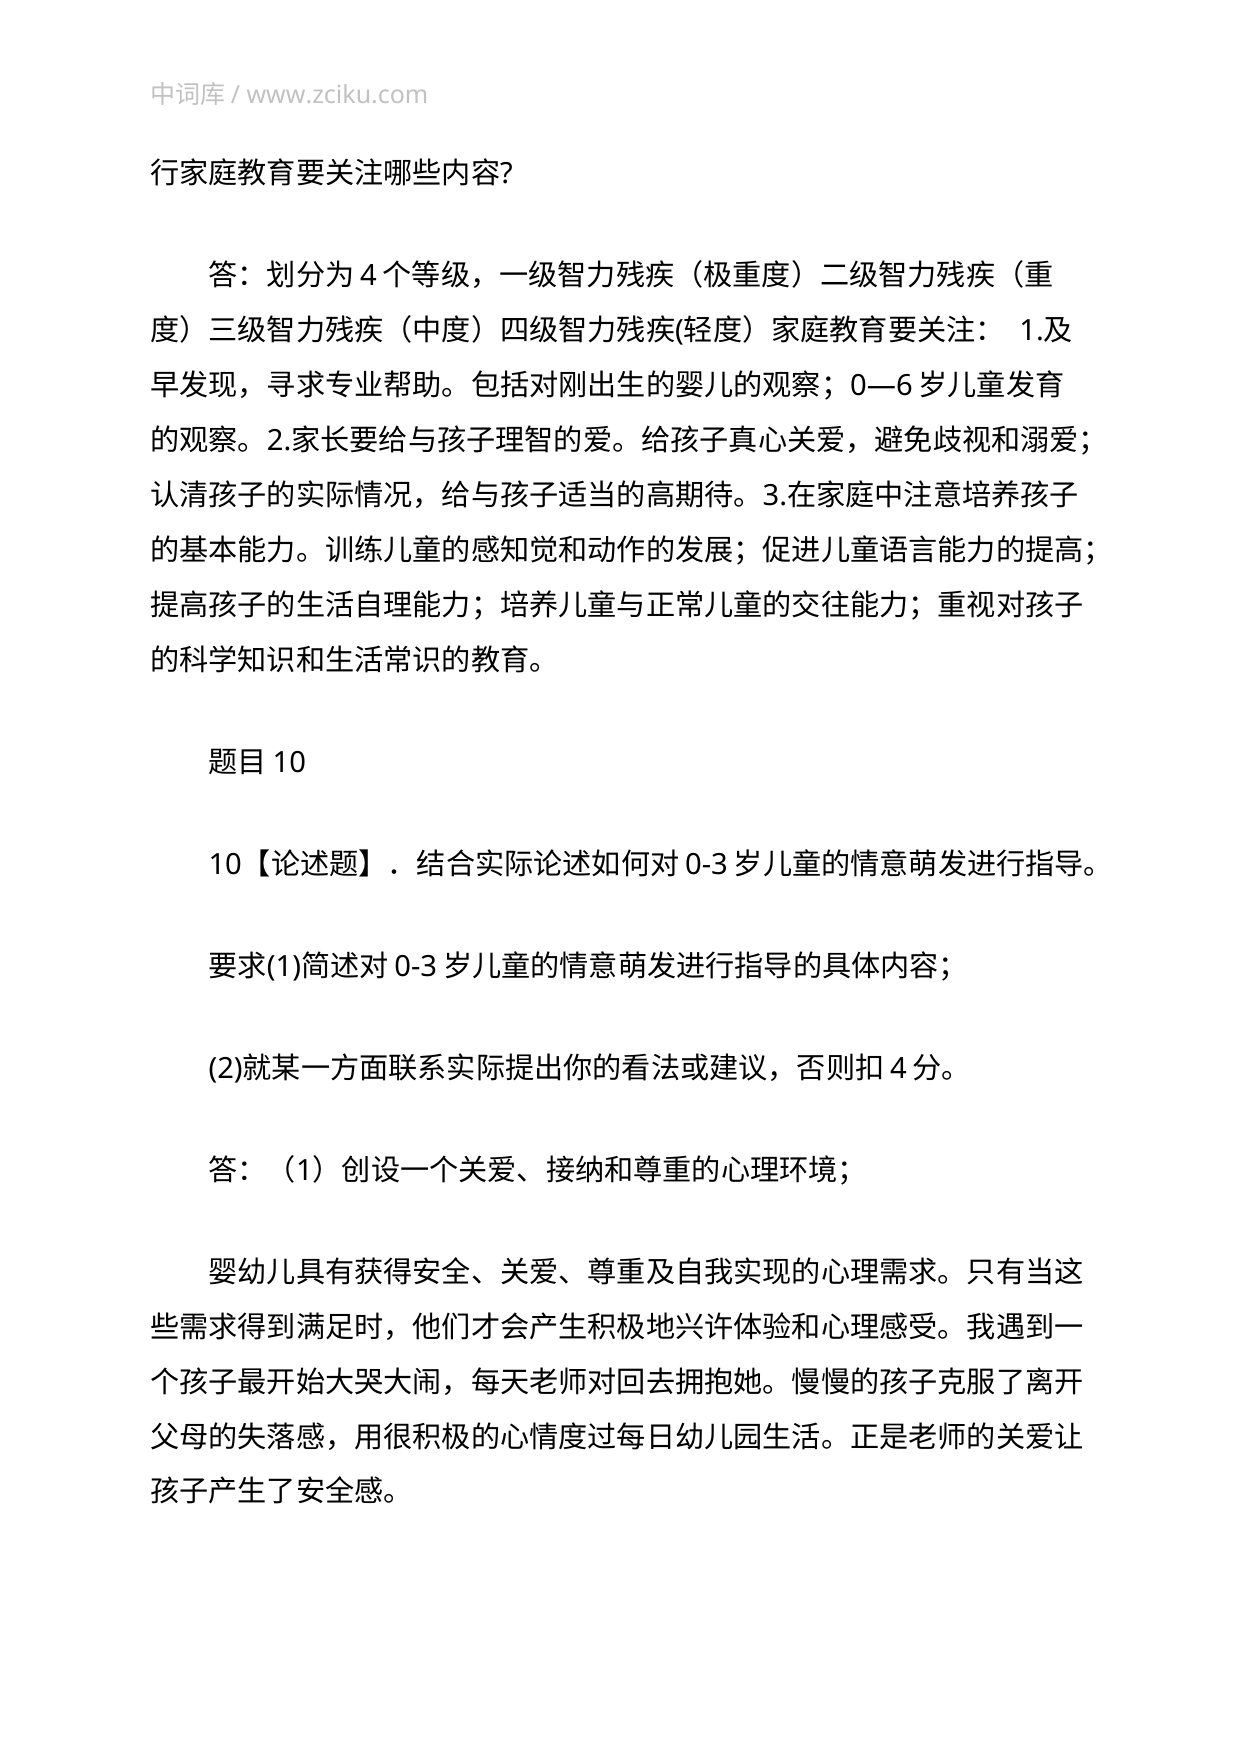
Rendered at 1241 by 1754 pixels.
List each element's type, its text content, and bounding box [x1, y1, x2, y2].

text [150, 150, 1090, 192]
text 答：划分为4个等级，一级智力残疾（极重度）二级智力残疾（重度）三级智力残疾（中度）四级智力残疾(轻度）家庭教育要关注： 1.及早发现，寻求专业帮助。包括对刚出生的婴儿的观察；0—6岁儿童发育的观察。2.家长要给与孩子理智的爱。给孩子真心关爱，避免歧视和溺爱；认清孩子的实际情况，给与孩子适当的高期待。3.在家庭中注意培养孩子的基本能力。训练儿童的感知觉和动作的发展；促进儿童语言能力的提高；提高孩子的生活自理能力；培养儿童与正常儿童的交往能力；重视对孩子的科学知识和生活常识的教育。 [150, 252, 1090, 679]
text 10【论述题】．结合实际论述如何对0-3岁儿童的情意萌发进行指导。 [150, 841, 1090, 883]
text 婴幼儿具有获得安全、关爱、尊重及自我实现的心理需求。只有当这些需求得到满足时，他们才会产生积极地兴许体验和心理感受。我遇到一个孩子最开始大哭大闹，每天老师对回去拥抱她。慢慢的孩子克服了离开父母的失落感，用很积极的心情度过每日幼儿园生活。正是老师的关爱让孩子产生了安全感。 [150, 1248, 1090, 1510]
text 答：（1）创设一个关爱、接纳和尊重的心理环境； [150, 1146, 1090, 1189]
text 题目10 [150, 738, 1090, 781]
text 要求(1)简述对0-3岁儿童的情意萌发进行指导的具体内容； [150, 942, 1090, 985]
text (2)就某一方面联系实际提出你的看法或建议，否则扣4分。 [150, 1044, 1090, 1087]
